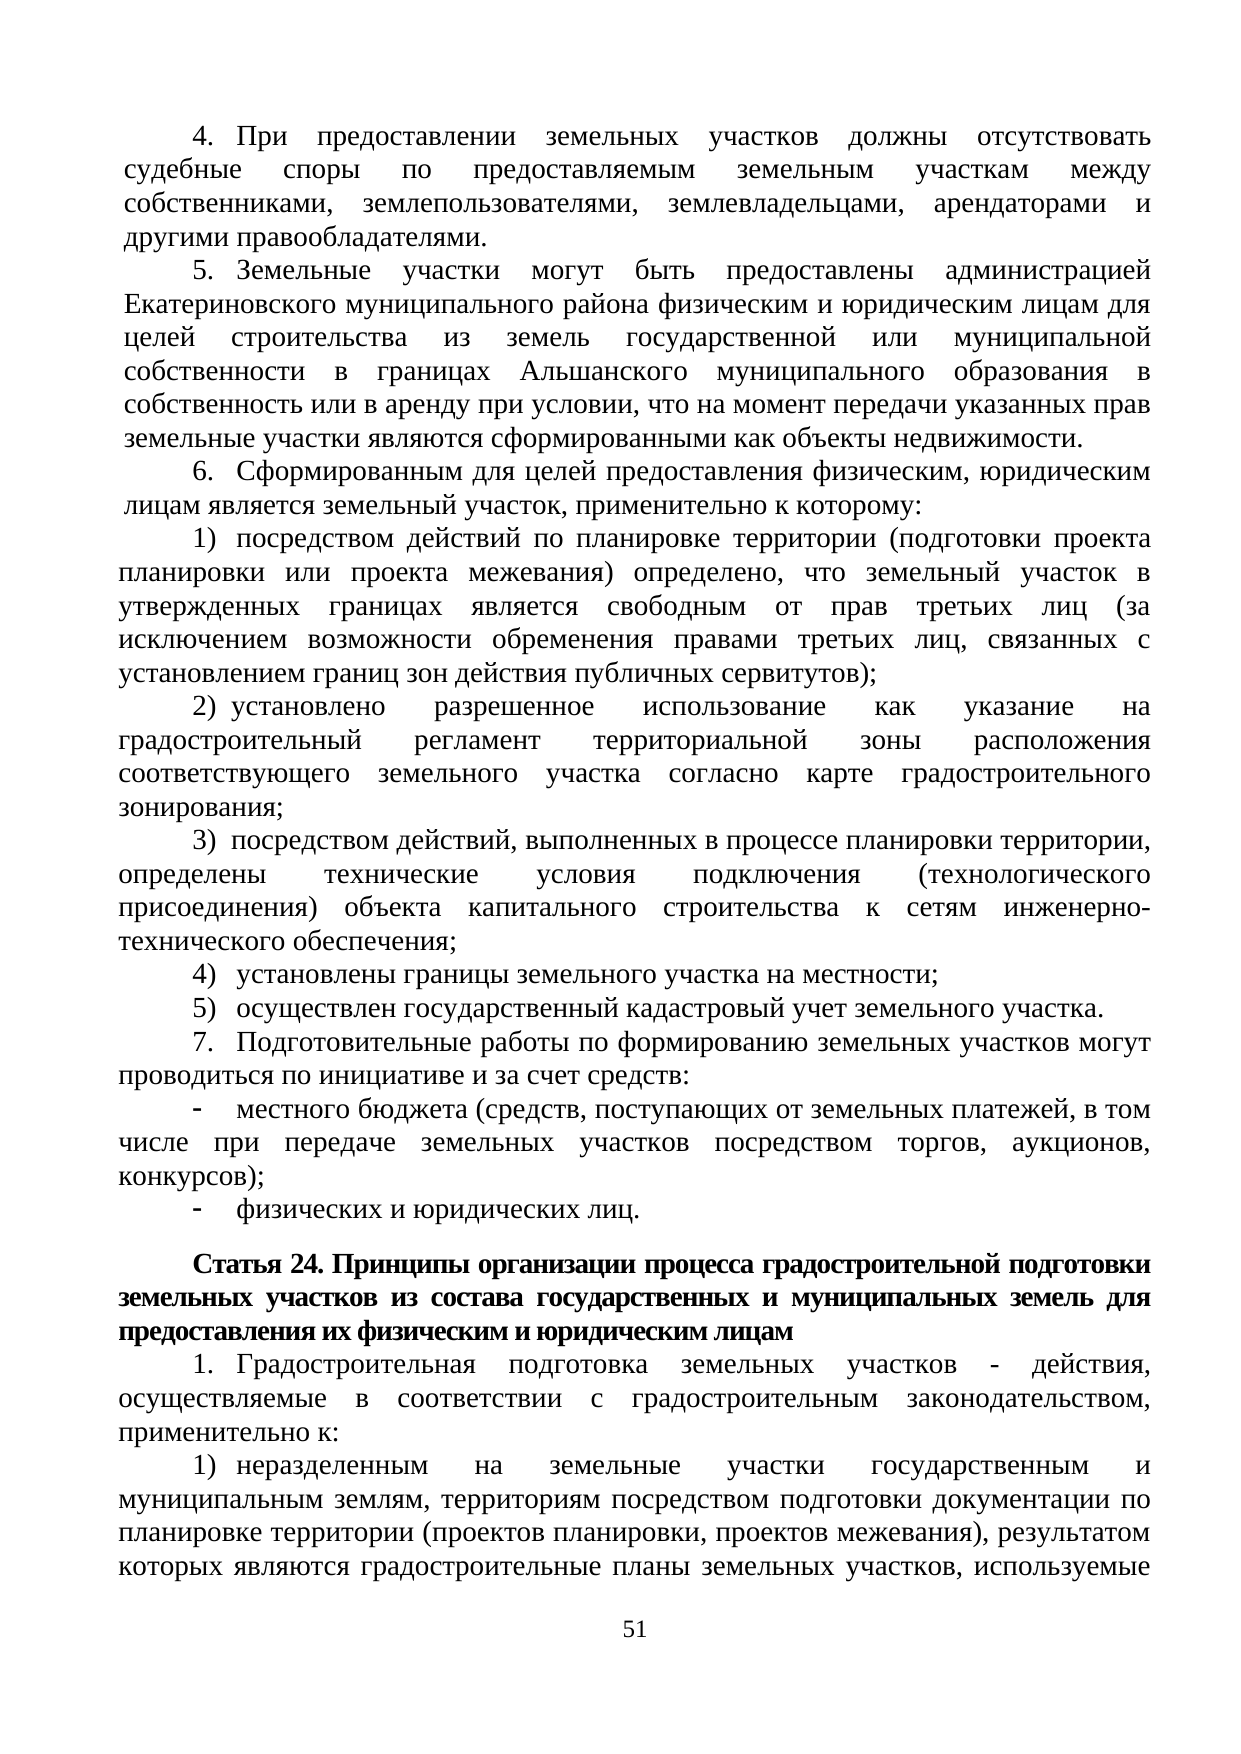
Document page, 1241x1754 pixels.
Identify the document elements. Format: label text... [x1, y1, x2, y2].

list физических и юридических лиц. [118, 1192, 1152, 1225]
list установлено разрешенное использование как указание на градостроительный регламент территориальной зоны расположения соответствующего земельного участка согласно карте градостроительного зонирования; [118, 688, 1152, 822]
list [118, 1447, 1152, 1581]
list осуществлен государственный кадастровый учет земельного участка. [118, 990, 1152, 1024]
subtitle Статья 24. Принципы организации процесса градостроительной подготовки земельных участков из состава государственных и муниципальных земель для предоставления их физическим и юридическим лицам [118, 1246, 1152, 1347]
list Сформированным для целей предоставления физическим, юридическим лицам является земельный участок, применительно к которому: [123, 453, 1152, 521]
list Земельные участки могут быть предоставлены администрацией Екатериновского муниципального района физическим и юридическим лицам для целей строительства из земель государственной или муниципальной собственности в границах Альшанского муниципального образования в собственность или в аренду при условии, что на момент передачи указанных прав земельные участки являются сформированными как объекты недвижимости. [123, 252, 1152, 453]
list местного бюджета (средств, поступающих от земельных платежей, в том числе при передаче земельных участков посредством торгов, аукционов, конкурсов); [118, 1091, 1152, 1192]
list Подготовительные работы по формированию земельных участков могут проводиться по инициативе и за счет средств: [118, 1024, 1152, 1091]
list установлены границы земельного участка на местности; [118, 957, 1152, 990]
list При предоставлении земельных участков должны отсутствовать судебные споры по предоставляемым земельным участкам между собственниками, землепользователями, землевладельцами, арендаторами и другими правообладателями. [123, 118, 1152, 252]
list посредством действий, выполненных в процессе планировки территории, определены технические условия подключения (технологического присоединения) объекта капитального строительства к сетям инженерно-технического обеспечения; [118, 822, 1152, 957]
list посредством действий по планировке территории (подготовки проекта планировки или проекта межевания) определено, что земельный участок в утвержденных границах является свободным от прав третьих лиц (за исключением возможности обременения правами третьих лиц, связанных с установлением границ зон действия публичных сервитутов); [118, 521, 1152, 688]
list Градостроительная подготовка земельных участков - действия, осуществляемые в соответствии с градостроительным законодательством, применительно к: [118, 1347, 1152, 1447]
